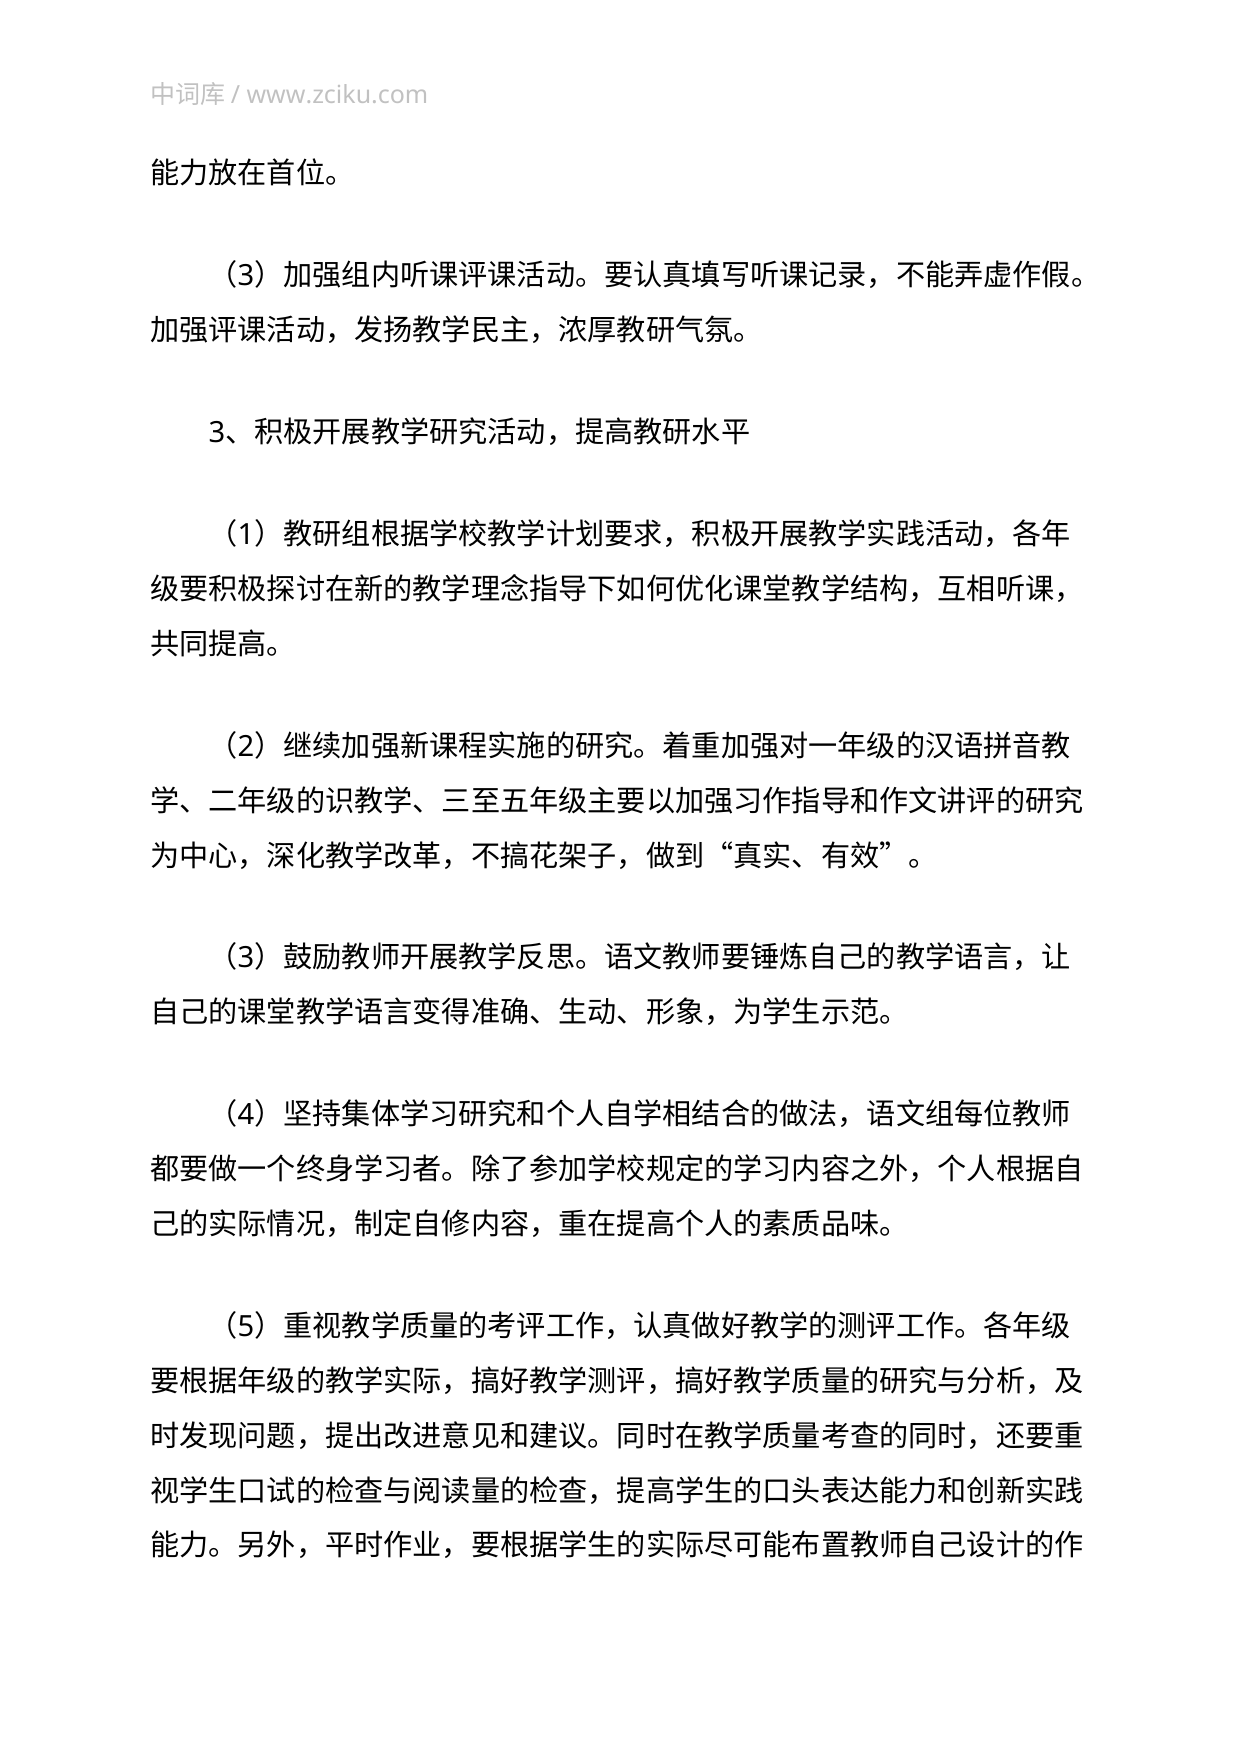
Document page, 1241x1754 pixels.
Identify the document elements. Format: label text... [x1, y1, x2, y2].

text 3、积极开展教学研究活动，提高教研水平 [150, 408, 1090, 451]
text （1）教研组根据学校教学计划要求，积极开展教学实践活动，各年级要积极探讨在新的教学理念指导下如何优化课堂教学结构，互相听课，共同提高。 [150, 511, 1090, 663]
text （3）加强组内听课评课活动。要认真填写听课记录，不能弄虚作假。加强评课活动，发扬教学民主，浓厚教研气氛。 [150, 252, 1090, 349]
text （2）继续加强新课程实施的研究。着重加强对一年级的汉语拼音教学、二年级的识教学、三至五年级主要以加强习作指导和作文讲评的研究为中心，深化教学改革，不搞花架子，做到“真实、有效”。 [150, 722, 1090, 874]
text （3）鼓励教师开展教学反思。语文教师要锤炼自己的教学语言，让自己的课堂教学语言变得准确、生动、形象，为学生示范。 [150, 934, 1090, 1031]
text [150, 150, 1090, 192]
text （4）坚持集体学习研究和个人自学相结合的做法，语文组每位教师都要做一个终身学习者。除了参加学校规定的学习内容之外，个人根据自己的实际情况，制定自修内容，重在提高个人的素质品味。 [150, 1091, 1090, 1243]
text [150, 1302, 1090, 1564]
